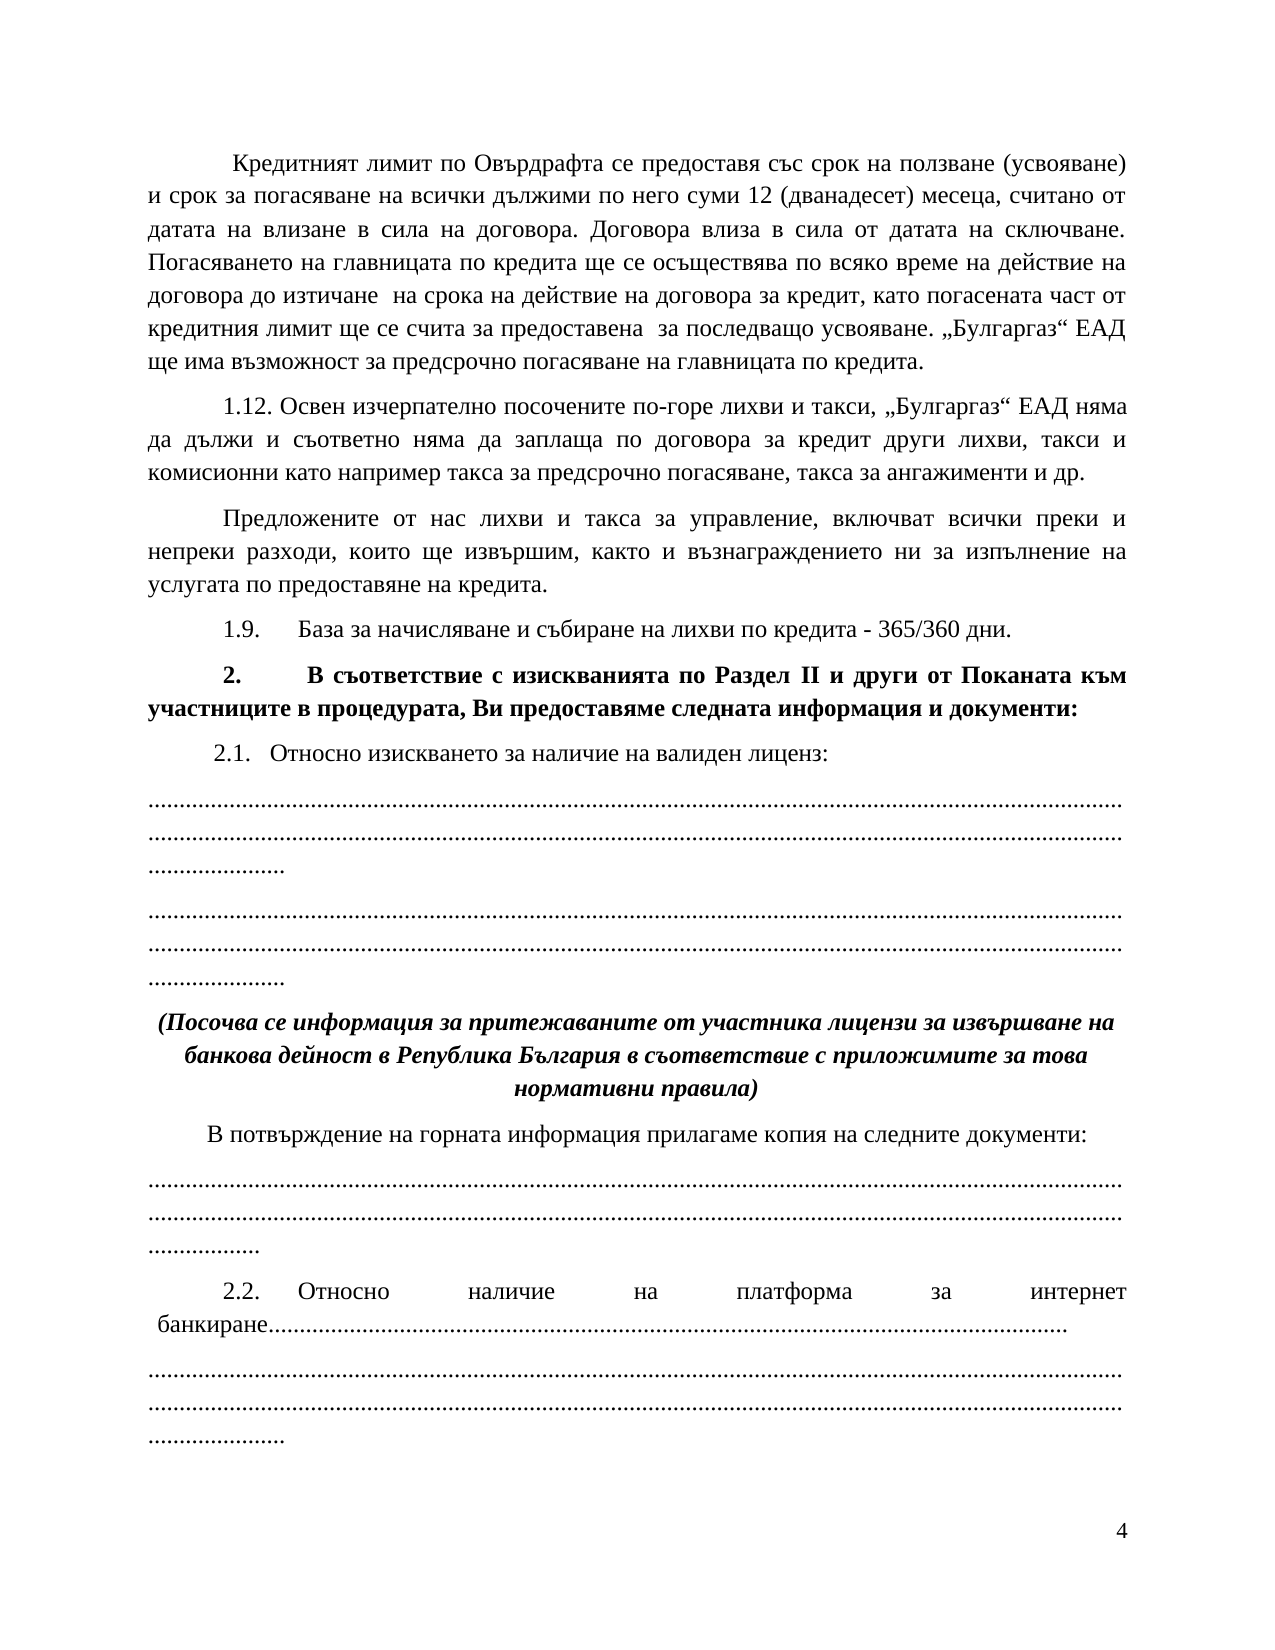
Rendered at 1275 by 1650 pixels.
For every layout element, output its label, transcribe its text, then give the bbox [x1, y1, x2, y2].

list В съответствие с изискванията по Раздел II и други от Поканата към участниците в процедурата, Ви предоставяме следната информация и документи: [148, 660, 1127, 722]
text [148, 1354, 1127, 1449]
text Кредитният лимит по Овърдрафта се предоставя със срок на ползване (усвояване) и срок за погасяване на всички дължими по него суми 12 (дванадесет) месеца, считано от датата на влизане в сила на договора. Договора влиза в сила от датата на сключване. Погасяването на главницата по кредита ще се осъществява по всяко време на действие на договора до изтичане на срока на действие на договора за кредит, като погасената част от кредитния лимит ще се счита за предоставена за последващо усвояване. „Булгаргаз“ ЕАД ще има възможност за предсрочно погасяване на главницата по кредита. [148, 148, 1127, 374]
text 1.12. Освен изчерпателно посочените по-горе лихви и такси, „Булгаргаз“ ЕАД няма да дължи и съответно няма да заплаща по договора за кредит други лихви, такси и комисионни като например такса за предсрочно погасяване, такса за ангажименти и др. [148, 391, 1127, 486]
list Относно изискването за наличие на валиден лиценз: [213, 738, 1127, 767]
text (Посочва се информация за притежаваните от участника лицензи за извършване на банкова дейност в Република България в съответствие с приложимите за това нормативни правила) [148, 1007, 1127, 1102]
list База за начисляване и събиране на лихви по кредита - 365/360 дни. [148, 614, 1127, 643]
text Предложените от нас лихви и такса за управление, включват всички преки и непреки разходи, които ще извършим, както и възнаграждението ни за изпълнение на услугата по предоставяне на кредита. [148, 503, 1127, 598]
list Относно наличие на платформа за интернет банкиране................................................................................................................................ [157, 1276, 1127, 1337]
text .......................................................................................................................................................................................................................................................................................................................................... [148, 1164, 1127, 1259]
text В потвърждение на горната информация прилагаме копия на следните документи: [148, 1119, 1127, 1147]
